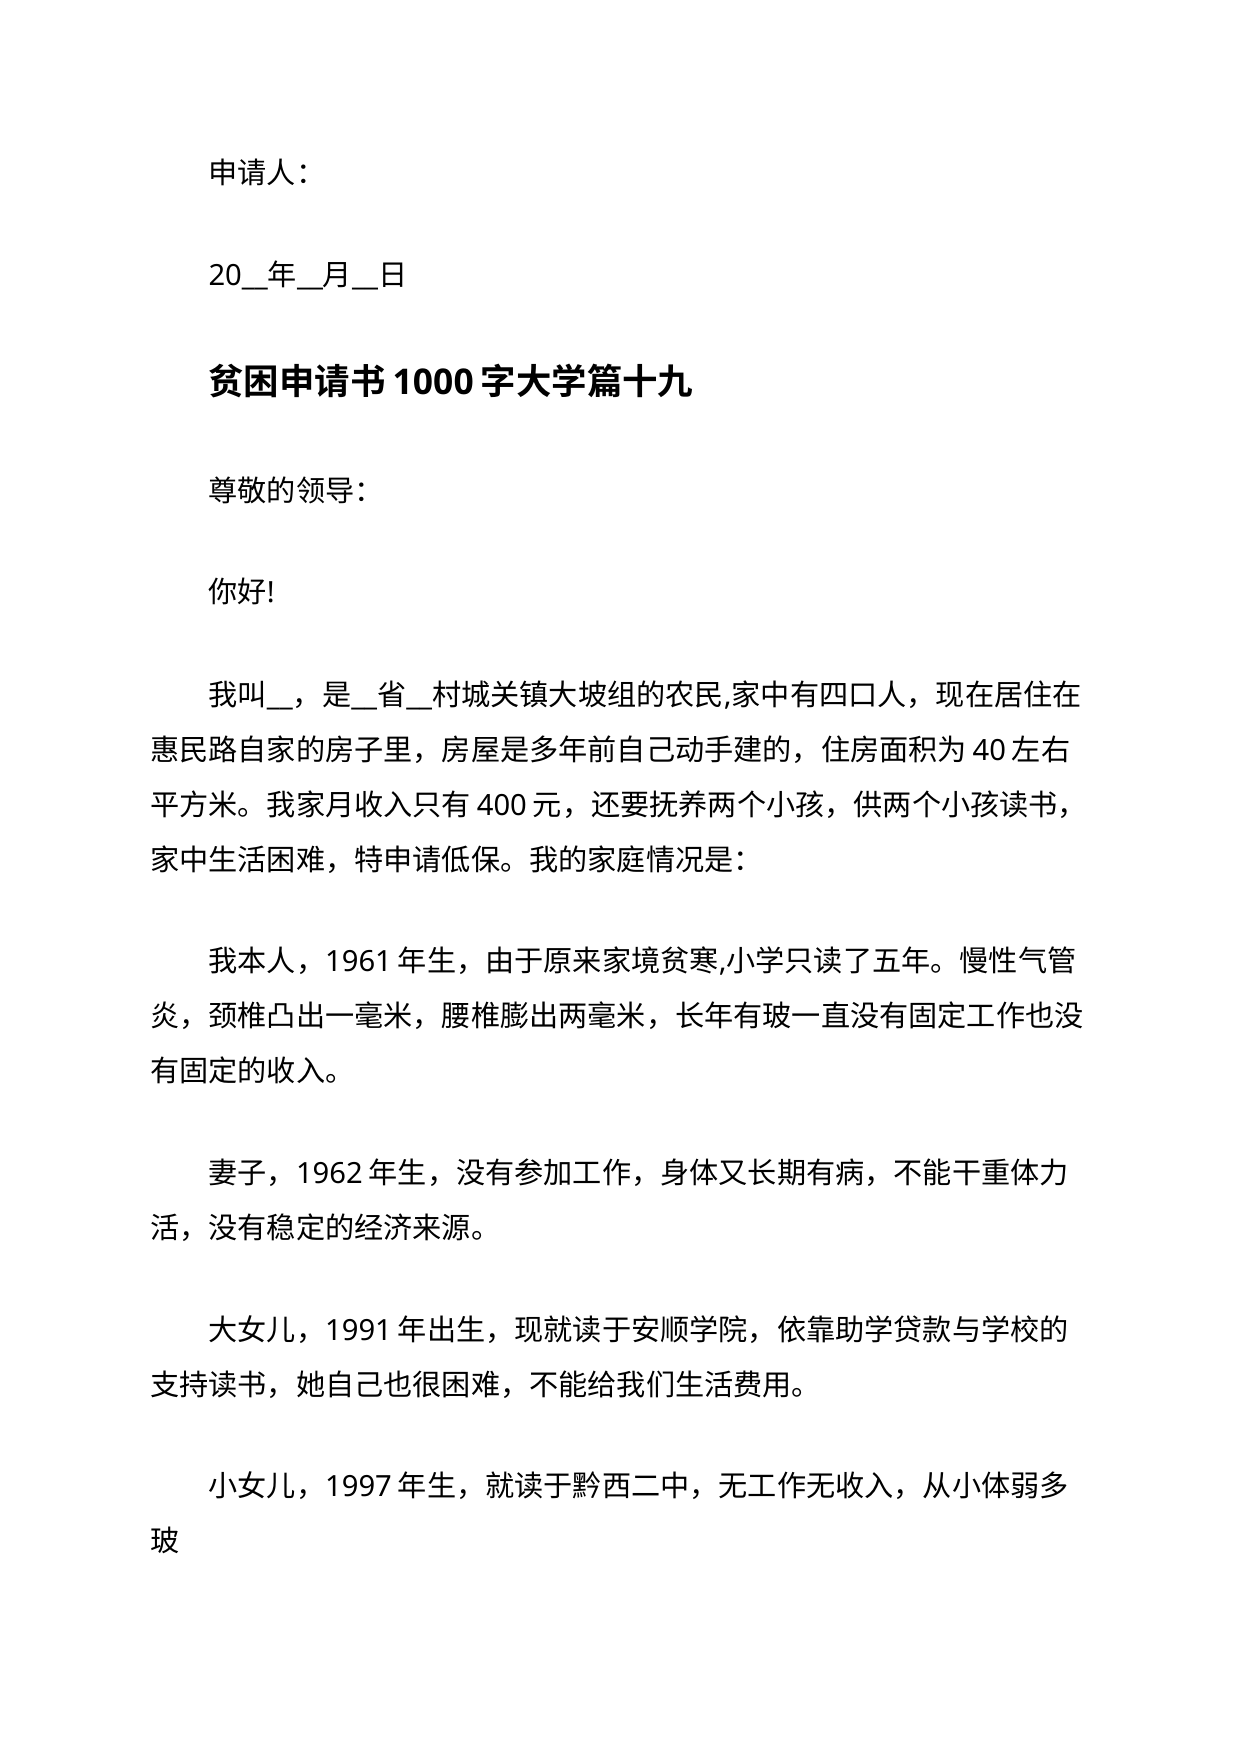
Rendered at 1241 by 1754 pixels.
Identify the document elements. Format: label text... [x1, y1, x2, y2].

text 申请人： [150, 150, 1090, 192]
text 贫困申请书1000字大学篇十九 [150, 354, 1090, 405]
text 尊敬的领导： [150, 467, 1090, 509]
text 我本人，1961年生，由于原来家境贫寒,小学只读了五年。慢性气管炎，颈椎凸出一毫米，腰椎膨出两毫米，长年有玻一直没有固定工作也没有固定的收入。 [150, 938, 1090, 1090]
text 大女儿，1991年出生，现就读于安顺学院，依靠助学贷款与学校的支持读书，她自己也很困难，不能给我们生活费用。 [150, 1306, 1090, 1403]
text 我叫__，是__省__村城关镇大坡组的农民,家中有四口人，现在居住在惠民路自家的房子里，房屋是多年前自己动手建的，住房面积为40左右平方米。我家月收入只有400元，还要抚养两个小孩，供两个小孩读书，家中生活困难，特申请低保。我的家庭情况是： [150, 671, 1090, 878]
text 你好! [150, 569, 1090, 611]
text 妻子，1962年生，没有参加工作，身体又长期有病，不能干重体力活，没有稳定的经济来源。 [150, 1149, 1090, 1247]
text 小女儿，1997年生，就读于黔西二中，无工作无收入，从小体弱多玻 [150, 1463, 1090, 1560]
text 20__年__月__日 [150, 252, 1090, 294]
